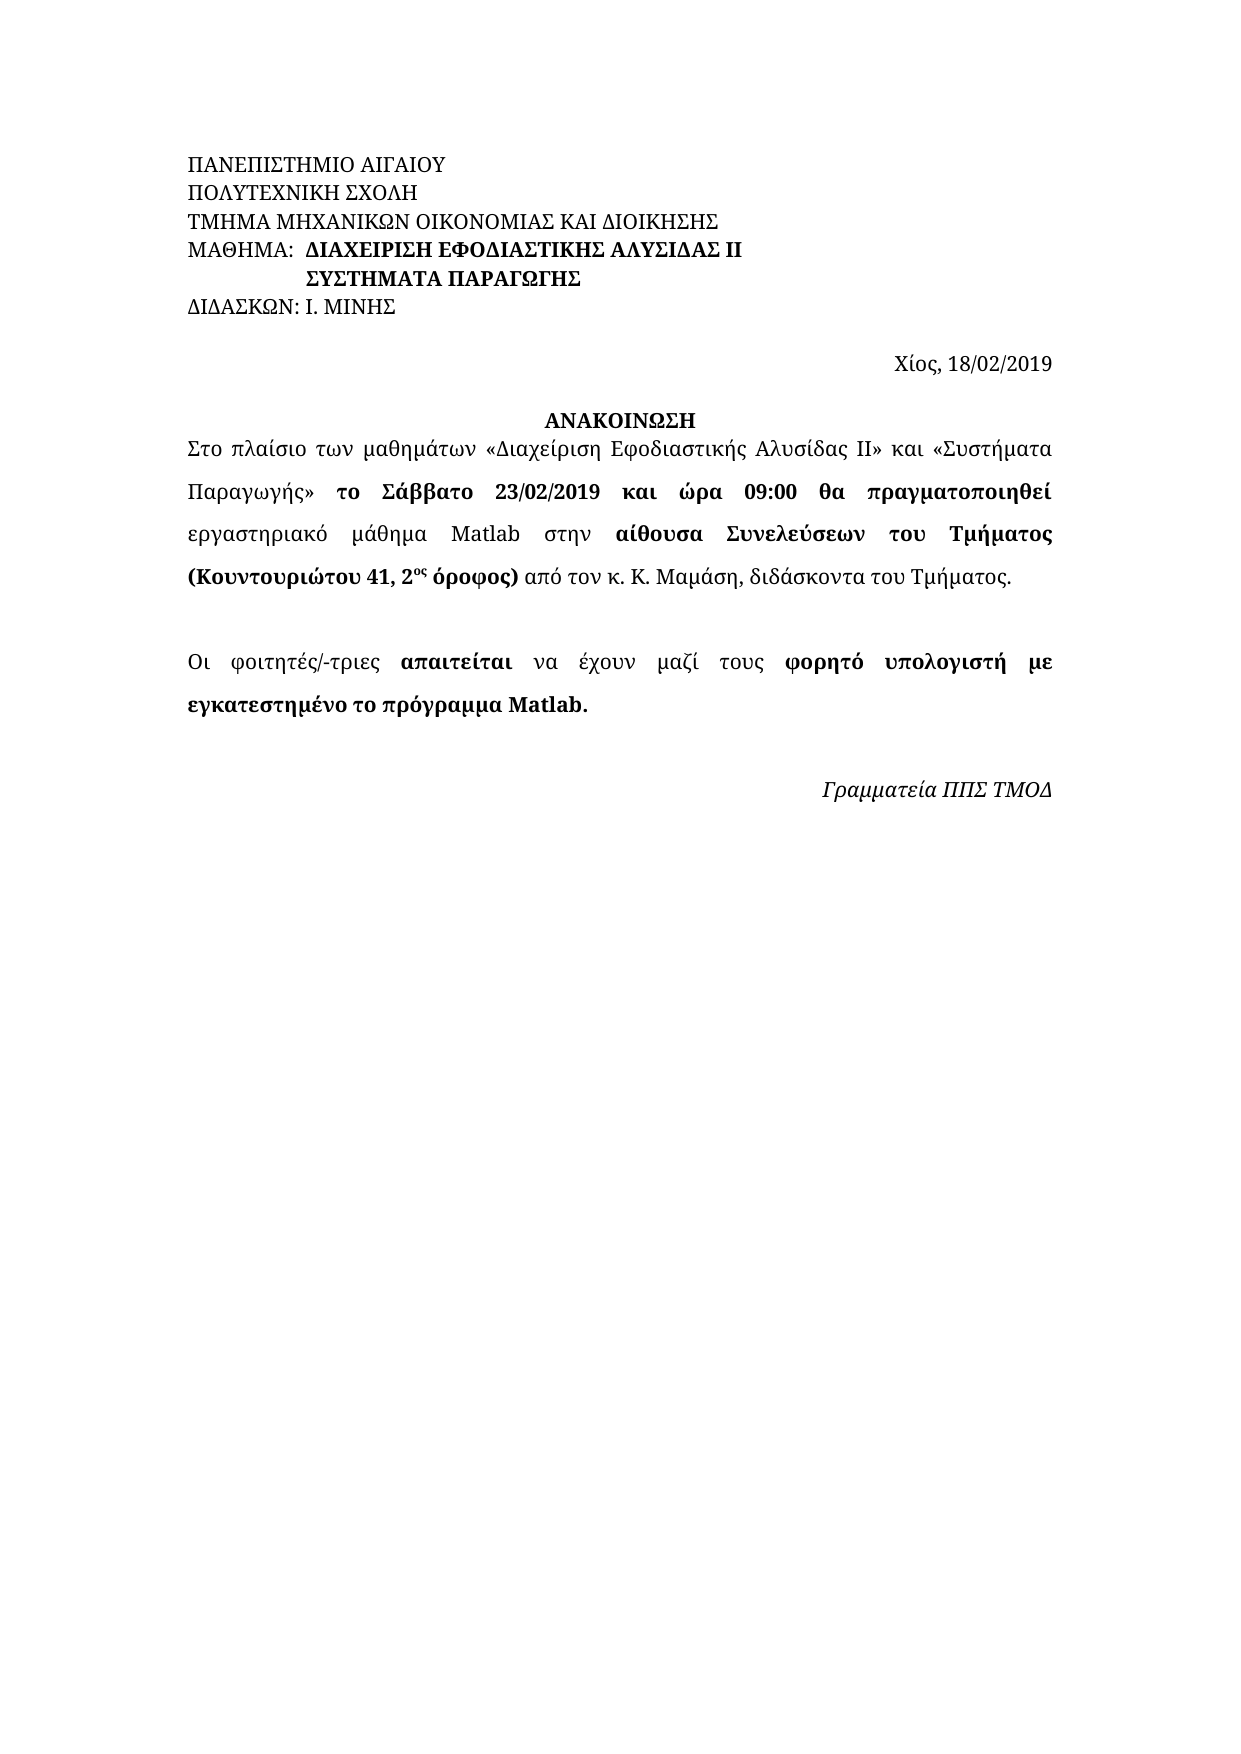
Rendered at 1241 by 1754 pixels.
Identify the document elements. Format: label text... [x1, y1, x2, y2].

text Οι φοιτητές/-τριες απαιτείται να έχουν μαζί τους φορητό υπολογιστή με εγκατεστημένο το πρόγραμμα Matlab. [187, 647, 1053, 718]
text ΜΑΘΗΜΑ: ΔΙΑΧΕΙΡΙΣΗ ΕΦΟΔΙΑΣΤΙΚΗΣ ΑΛΥΣΙΔΑΣ ΙΙ [187, 235, 1053, 264]
text ΠΑΝΕΠΙΣΤΗΜΙΟ ΑΙΓΑΙΟΥ [187, 150, 1053, 178]
text ΑΝΑΚΟΙΝΩΣΗ [187, 406, 1053, 434]
text ΣΥΣΤΗΜΑΤΑ ΠΑΡΑΓΩΓΗΣ [187, 264, 1053, 292]
text ΔΙΔΑΣΚΩΝ: Ι. ΜΙΝΗΣ [187, 292, 1053, 321]
text Γραμματεία ΠΠΣ ΤΜΟΔ [187, 775, 1053, 804]
text ΤΜΗΜΑ ΜΗΧΑΝΙΚΩΝ ΟΙΚΟΝΟΜΙΑΣ ΚΑΙ ΔΙΟΙΚΗΣΗΣ [187, 207, 1053, 235]
text Στο πλαίσιο των μαθημάτων «Διαχείριση Εφοδιαστικής Αλυσίδας ΙΙ» και «Συστήματα Παραγωγής» το Σάββατο 23/02/2019 και ώρα 09:00 θα πραγματοποιηθεί εργαστηριακό μάθημα Matlab στην αίθουσα Συνελεύσεων του Τμήματος (Κουντουριώτου 41, 2ος όροφος) από τον κ. Κ. Μαμάση, διδάσκοντα του Τμήματος. [187, 434, 1053, 591]
text Χίος, 18/02/2019 [187, 349, 1053, 377]
text ΠΟΛΥΤΕΧΝΙΚΗ ΣΧΟΛΗ [187, 178, 1053, 207]
